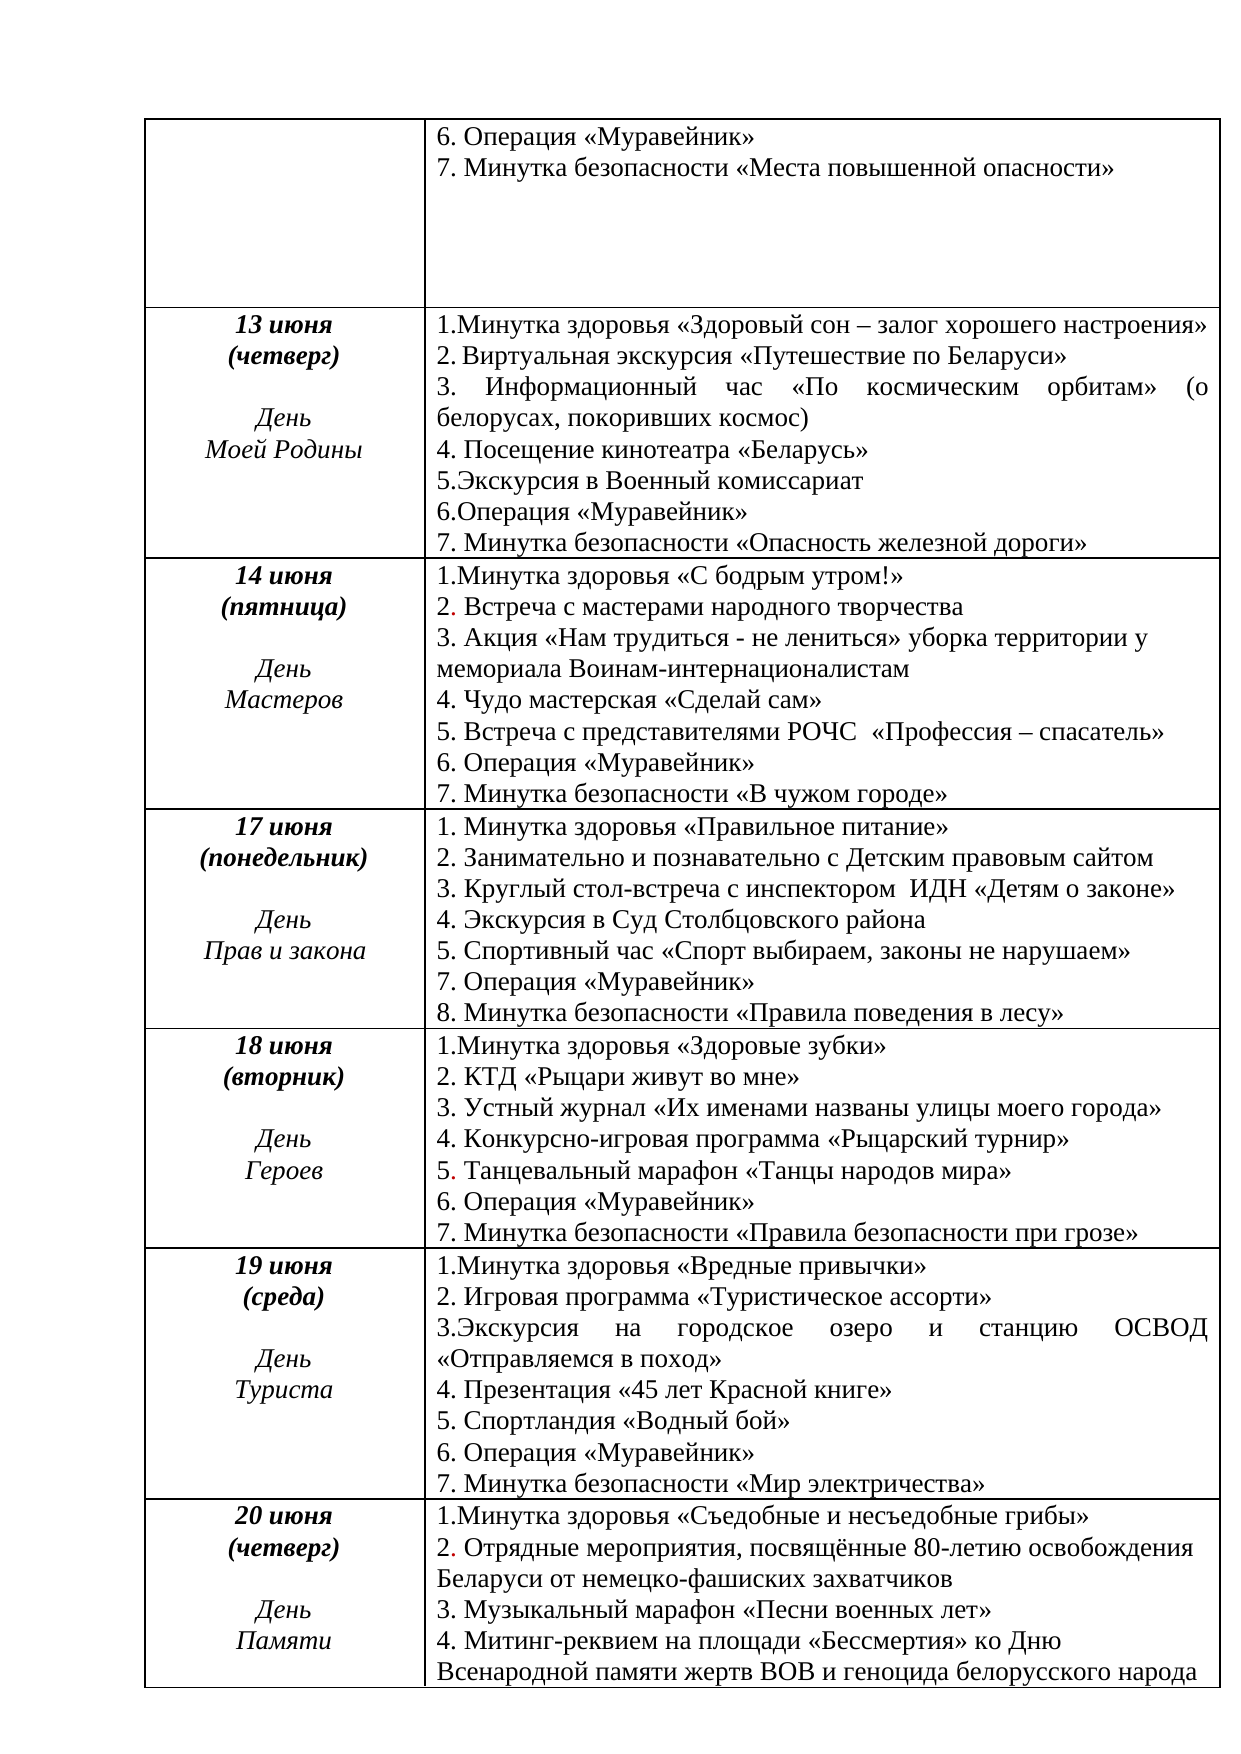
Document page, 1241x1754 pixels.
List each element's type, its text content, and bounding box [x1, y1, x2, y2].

table_cell 14 июня (пятница) День Мастеров [146, 559, 424, 808]
table_cell 1. Минутка здоровья «Правильное питание» 2. Занимательно и познавательно с Детским правовым сайтом 3. Круглый стол-встреча с инспектором ИДН «Детям о законе» 4. Экскурсия в Суд Столбцовского района 5. Спортивный час «Спорт выбираем, законы не нарушаем» 7. Операция «Муравейник» 8. Минутка безопасности «Правила поведения в лесу» [426, 810, 1219, 1028]
table_cell 17 июня (понедельник) День Прав и закона [146, 810, 424, 1028]
table_cell 13 июня (четверг) День Моей Родины [146, 308, 424, 557]
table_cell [426, 1500, 1219, 1686]
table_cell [426, 120, 1219, 307]
table_cell 1.Минутка здоровья «С бодрым утром!» 2. Встреча с мастерами народного творчества 3. Акция «Нам трудиться - не лениться» уборка территории у мемориала Воинам-интернационалистам 4. Чудо мастерская «Сделай сам» 5. Встреча с представителями РОЧС «Профессия – спасатель» 6. Операция «Муравейник» 7. Минутка безопасности «В чужом городе» [426, 559, 1219, 808]
table_cell 1.Минутка здоровья «Здоровые зубки» 2. КТД «Рыцари живут во мне» 3. Устный журнал «Их именами названы улицы моего города» 4. Конкурсно-игровая программа «Рыцарский турнир» 5. Танцевальный марафон «Танцы народов мира» 6. Операция «Муравейник» 7. Минутка безопасности «Правила безопасности при грозе» [426, 1029, 1219, 1247]
table_cell 1.Минутка здоровья «Вредные привычки» 2. Игровая программа «Туристическое ассорти» 3.Экскурсия на городское озеро и станцию ОСВОД «Отправляемся в поход» 4. Презентация «45 лет Красной книге» 5. Спортландия «Водный бой» 6. Операция «Муравейник» 7. Минутка безопасности «Мир электричества» [426, 1249, 1219, 1498]
table_cell 1.Минутка здоровья «Здоровый сон – залог хорошего настроения» 2. Виртуальная экскурсия «Путешествие по Беларуси» 3. Информационный час «По космическим орбитам» (о белорусах, покоривших космос) 4. Посещение кинотеатра «Беларусь» 5.Экскурсия в Военный комиссариат 6.Операция «Муравейник» 7. Минутка безопасности «Опасность железной дороги» [426, 308, 1219, 557]
table_cell 18 июня (вторник) День Героев [146, 1029, 424, 1247]
table_cell 19 июня (среда) День Туриста [146, 1249, 424, 1498]
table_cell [146, 120, 424, 307]
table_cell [146, 1500, 424, 1686]
